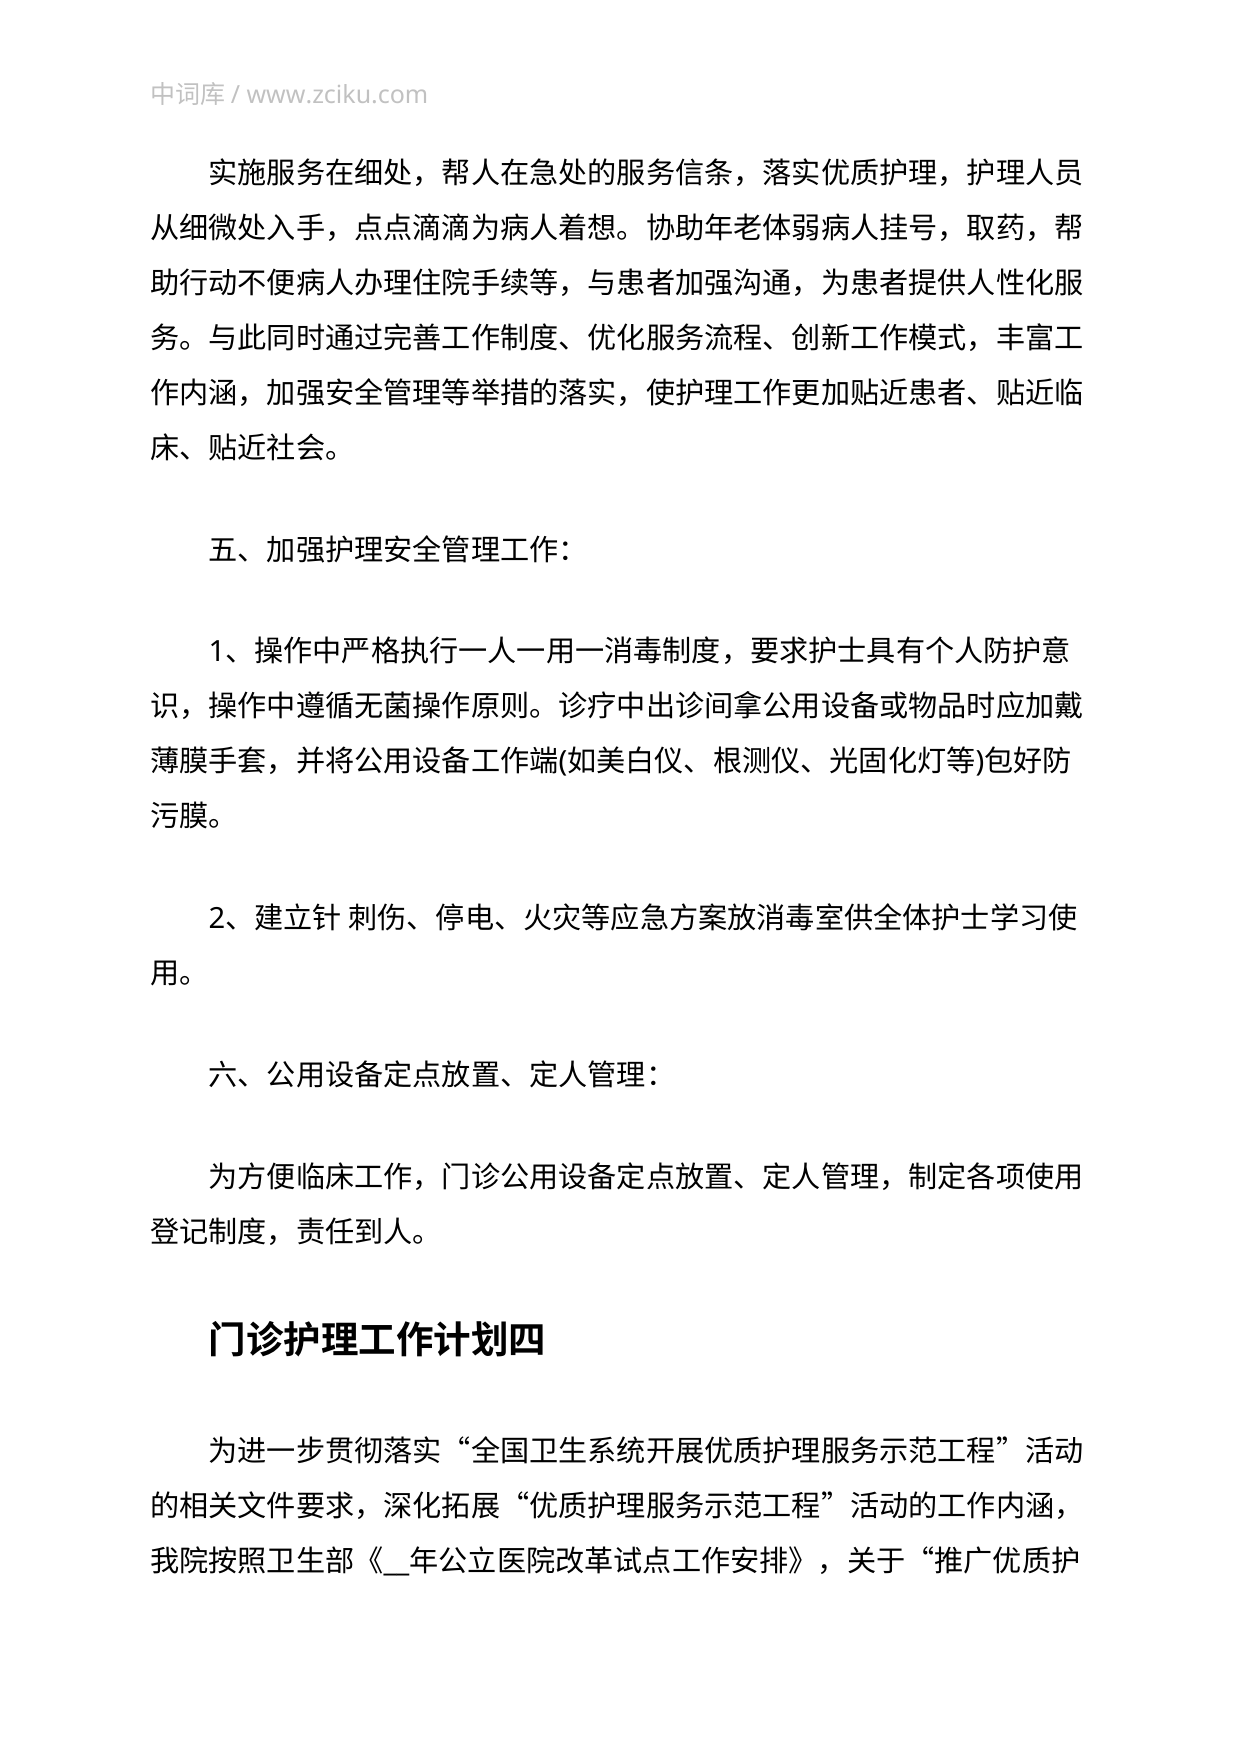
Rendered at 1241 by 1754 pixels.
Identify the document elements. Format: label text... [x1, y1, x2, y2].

text 2、建立针 刺伤、停电、火灾等应急方案放消毒室供全体护士学习使用。 [150, 895, 1090, 992]
text 五、加强护理安全管理工作： [150, 526, 1090, 568]
text 实施服务在细处，帮人在急处的服务信条，落实优质护理，护理人员从细微处入手，点点滴滴为病人着想。协助年老体弱病人挂号，取药，帮助行动不便病人办理住院手续等，与患者加强沟通，为患者提供人性化服务。与此同时通过完善工作制度、优化服务流程、创新工作模式，丰富工作内涵，加强安全管理等举措的落实，使护理工作更加贴近患者、贴近临床、贴近社会。 [150, 150, 1090, 467]
text 1、操作中严格执行一人一用一消毒制度，要求护士具有个人防护意识，操作中遵循无菌操作原则。诊疗中出诊间拿公用设备或物品时应加戴薄膜手套，并将公用设备工作端(如美白仪、根测仪、光固化灯等)包好防污膜。 [150, 628, 1090, 835]
text 六、公用设备定点放置、定人管理： [150, 1051, 1090, 1094]
text 门诊护理工作计划四 [150, 1310, 1090, 1364]
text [150, 1427, 1090, 1579]
text 为方便临床工作，门诊公用设备定点放置、定人管理，制定各项使用登记制度，责任到人。 [150, 1153, 1090, 1250]
